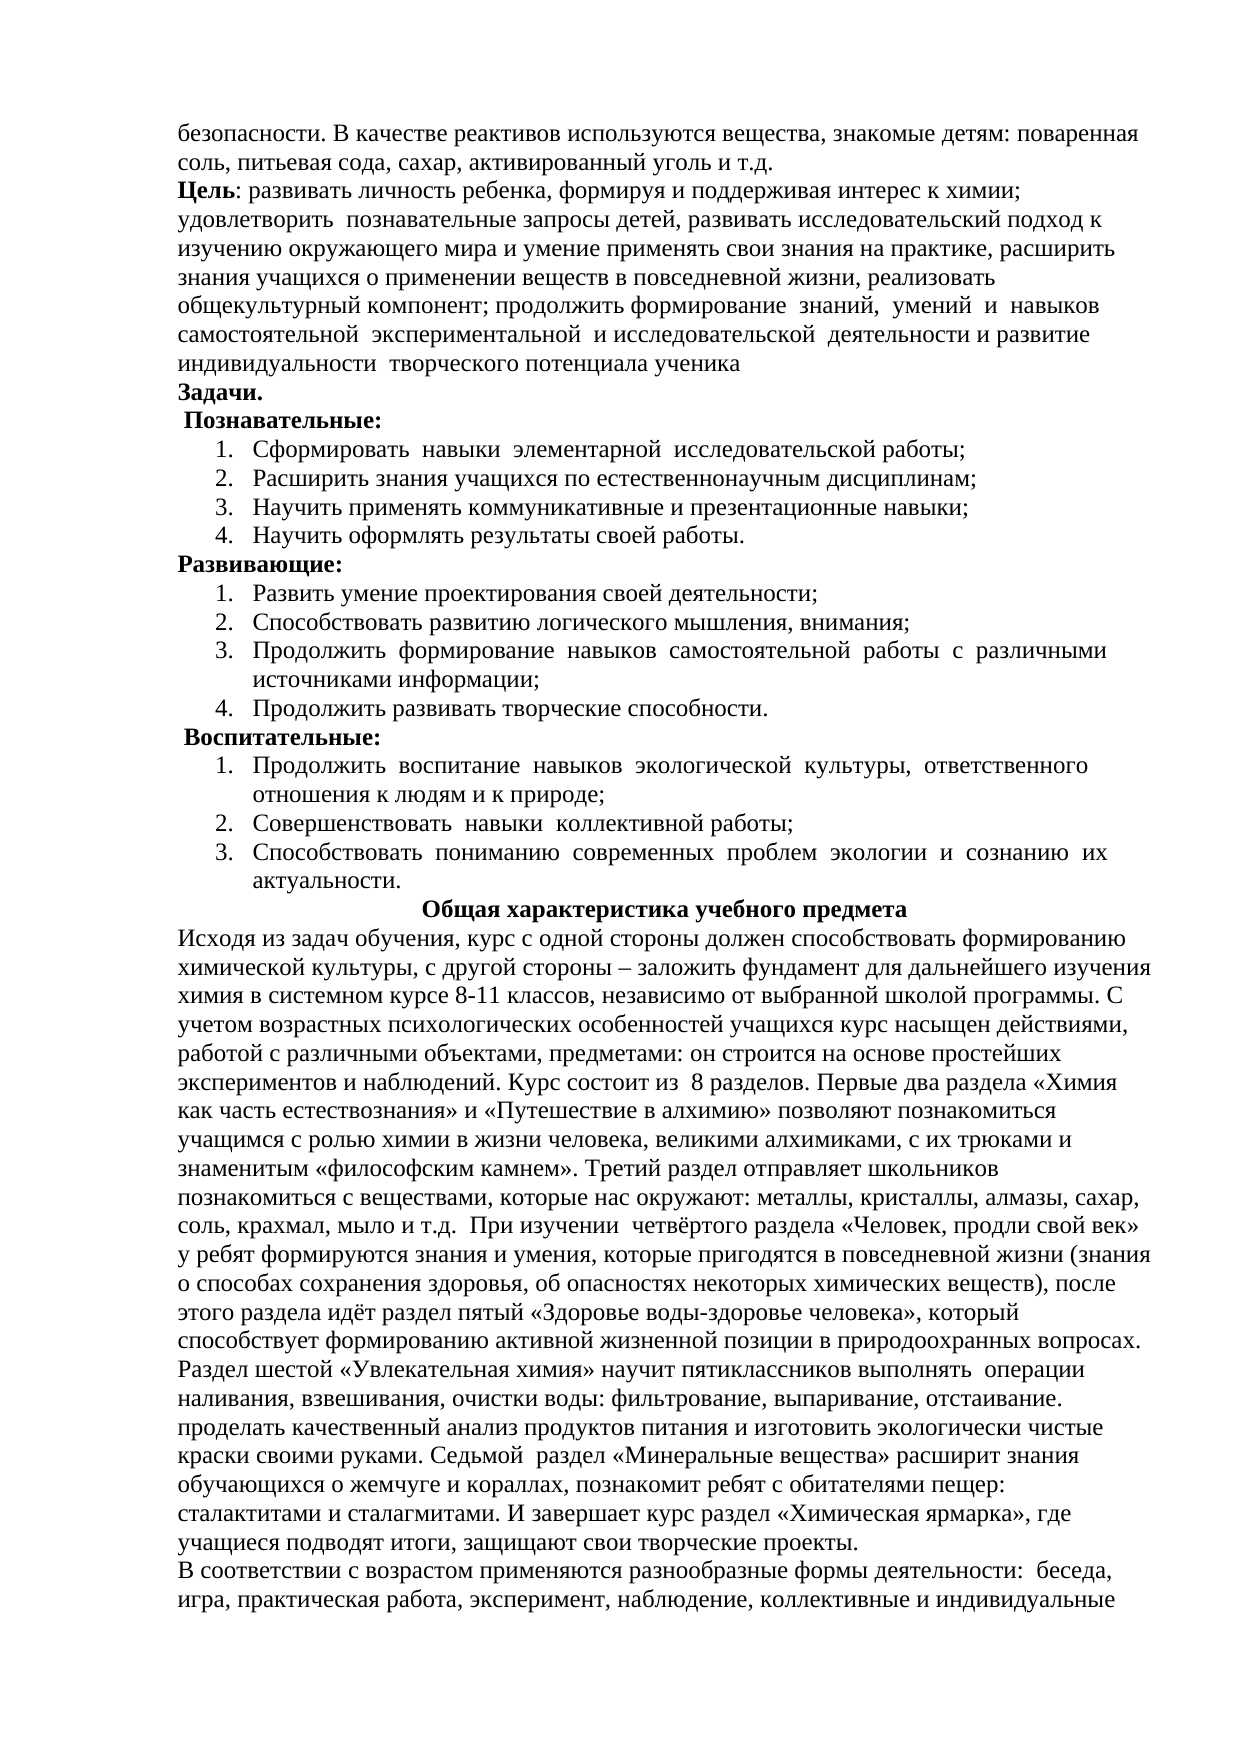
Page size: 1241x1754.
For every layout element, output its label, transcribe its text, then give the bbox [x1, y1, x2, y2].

list Способствовать развитию логического мышления, внимания; [215, 607, 1152, 636]
text Развивающие: [177, 549, 1152, 578]
text проделать качественный анализ продуктов питания и изготовить экологически чистые краски своими руками. Седьмой раздел «Минеральные вещества» расширит знания обучающихся о жемчуге и кораллах, познакомит ребят с обитателями пещер: сталактитами и сталагмитами. И завершает курс раздел «Химическая ярмарка», где учащиеся подводят итоги, защищают свои творческие проекты. [177, 1412, 1152, 1556]
text Познавательные: [177, 406, 1152, 434]
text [177, 118, 1152, 176]
list Продолжить воспитание навыков экологической культуры, ответственного отношения к людям и к природе; [215, 751, 1152, 808]
list Способствовать пониманию современных проблем экологии и сознанию их актуальности. [215, 837, 1152, 894]
list Сформировать навыки элементарной исследовательской работы; [215, 434, 1152, 463]
list Совершенствовать навыки коллективной работы; [215, 808, 1152, 837]
list Расширить знания учащихся по естественнонаучным дисциплинам; [215, 463, 1152, 492]
text Цель: развивать личность ребенка, формируя и поддерживая интерес к химии; удовлетворить познавательные запросы детей, развивать исследовательский подход к изучению окружающего мира и умение применять свои знания на практике, расширить знания учащихся о применении веществ в повседневной жизни, реализовать общекультурный компонент; продолжить формирование знаний, умений и навыков самостоятельной экспериментальной и исследовательской деятельности и развитие индивидуальности творческого потенциала ученика [177, 176, 1152, 377]
list Продолжить развивать творческие способности. [215, 693, 1152, 722]
text Исходя из задач обучения, курс с одной стороны должен способствовать формированию химической культуры, с другой стороны – заложить фундамент для дальнейшего изучения химия в системном курсе 8-11 классов, независимо от выбранной школой программы. С учетом возрастных психологических особенностей учащихся курс насыщен действиями, работой с различными объектами, предметами: он строится на основе простейших экспериментов и наблюдений. Курс состоит из 8 разделов. Первые два раздела «Химия как часть естествознания» и «Путешествие в алхимию» позволяют познакомиться учащимся с ролью химии в жизни человека, великими алхимиками, с их трюками и знаменитым «философским камнем». Третий раздел отправляет школьников познакомиться с веществами, которые нас окружают: металлы, кристаллы, алмазы, сахар, соль, крахмал, мыло и т.д. При изучении четвёртого раздела «Человек, продли свой век» у ребят формируются знания и умения, которые пригодятся в повседневной жизни (знания о способах сохранения здоровья, об опасностях некоторых химических веществ), после этого раздела идёт раздел пятый «Здоровье воды-здоровье человека», который способствует формированию активной жизненной позиции в природоохранных вопросах. Раздел шестой «Увлекательная химия» научит пятиклассников выполнять операции наливания, взвешивания, очистки воды: фильтрование, выпаривание, отстаивание. [177, 923, 1152, 1412]
text Общая характеристика учебного предмета [177, 894, 1152, 923]
text Задачи. [177, 377, 1152, 406]
list Продолжить формирование навыков самостоятельной работы с различными источниками информации; [215, 636, 1152, 693]
list Научить оформлять результаты своей работы. [215, 521, 1152, 549]
list Развить умение проектирования своей деятельности; [215, 578, 1152, 607]
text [177, 1556, 1152, 1613]
text Воспитательные: [177, 722, 1152, 751]
list Научить применять коммуникативные и презентационные навыки; [215, 492, 1152, 521]
